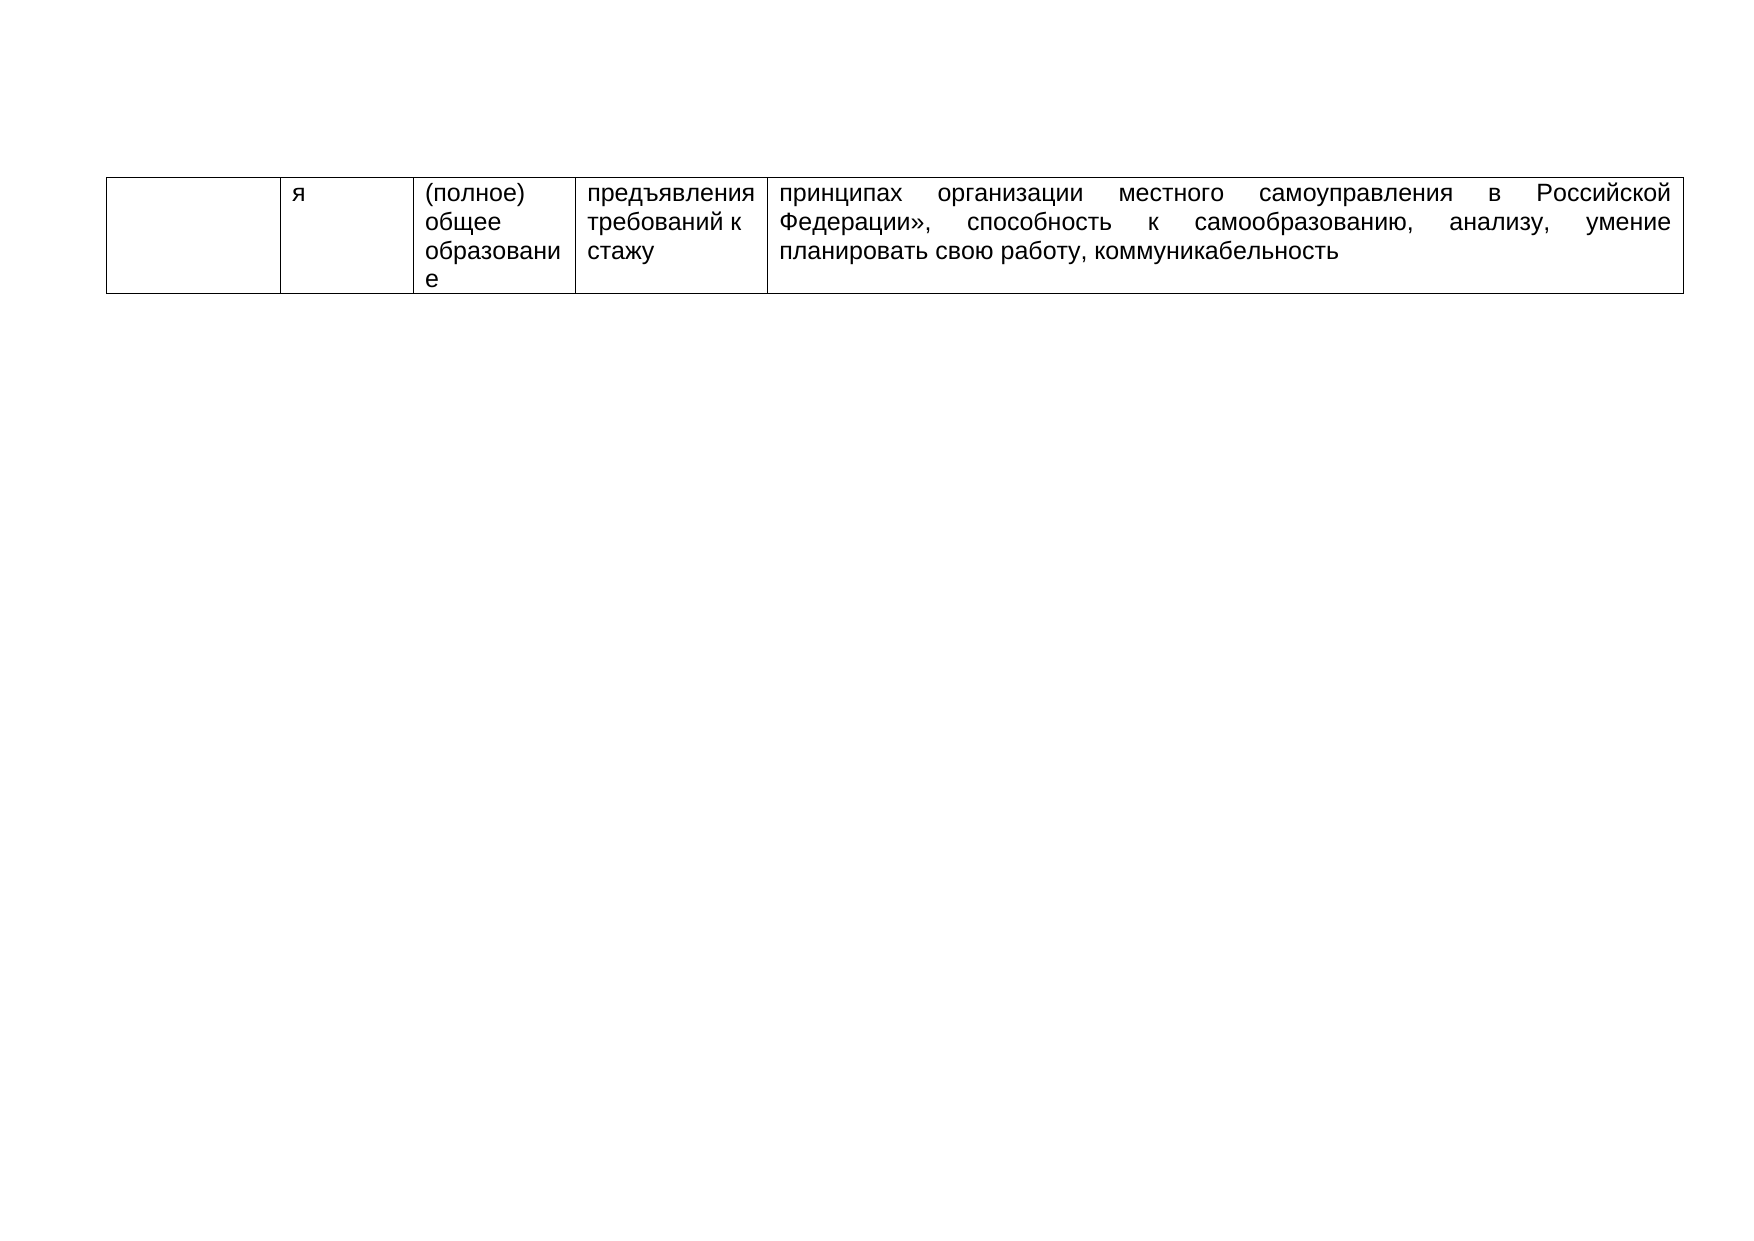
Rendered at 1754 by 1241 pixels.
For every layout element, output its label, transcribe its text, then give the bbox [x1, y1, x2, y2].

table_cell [576, 178, 767, 293]
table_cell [768, 178, 1683, 293]
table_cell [414, 178, 575, 293]
table_cell Младшая [281, 178, 413, 293]
table_cell [107, 178, 280, 293]
